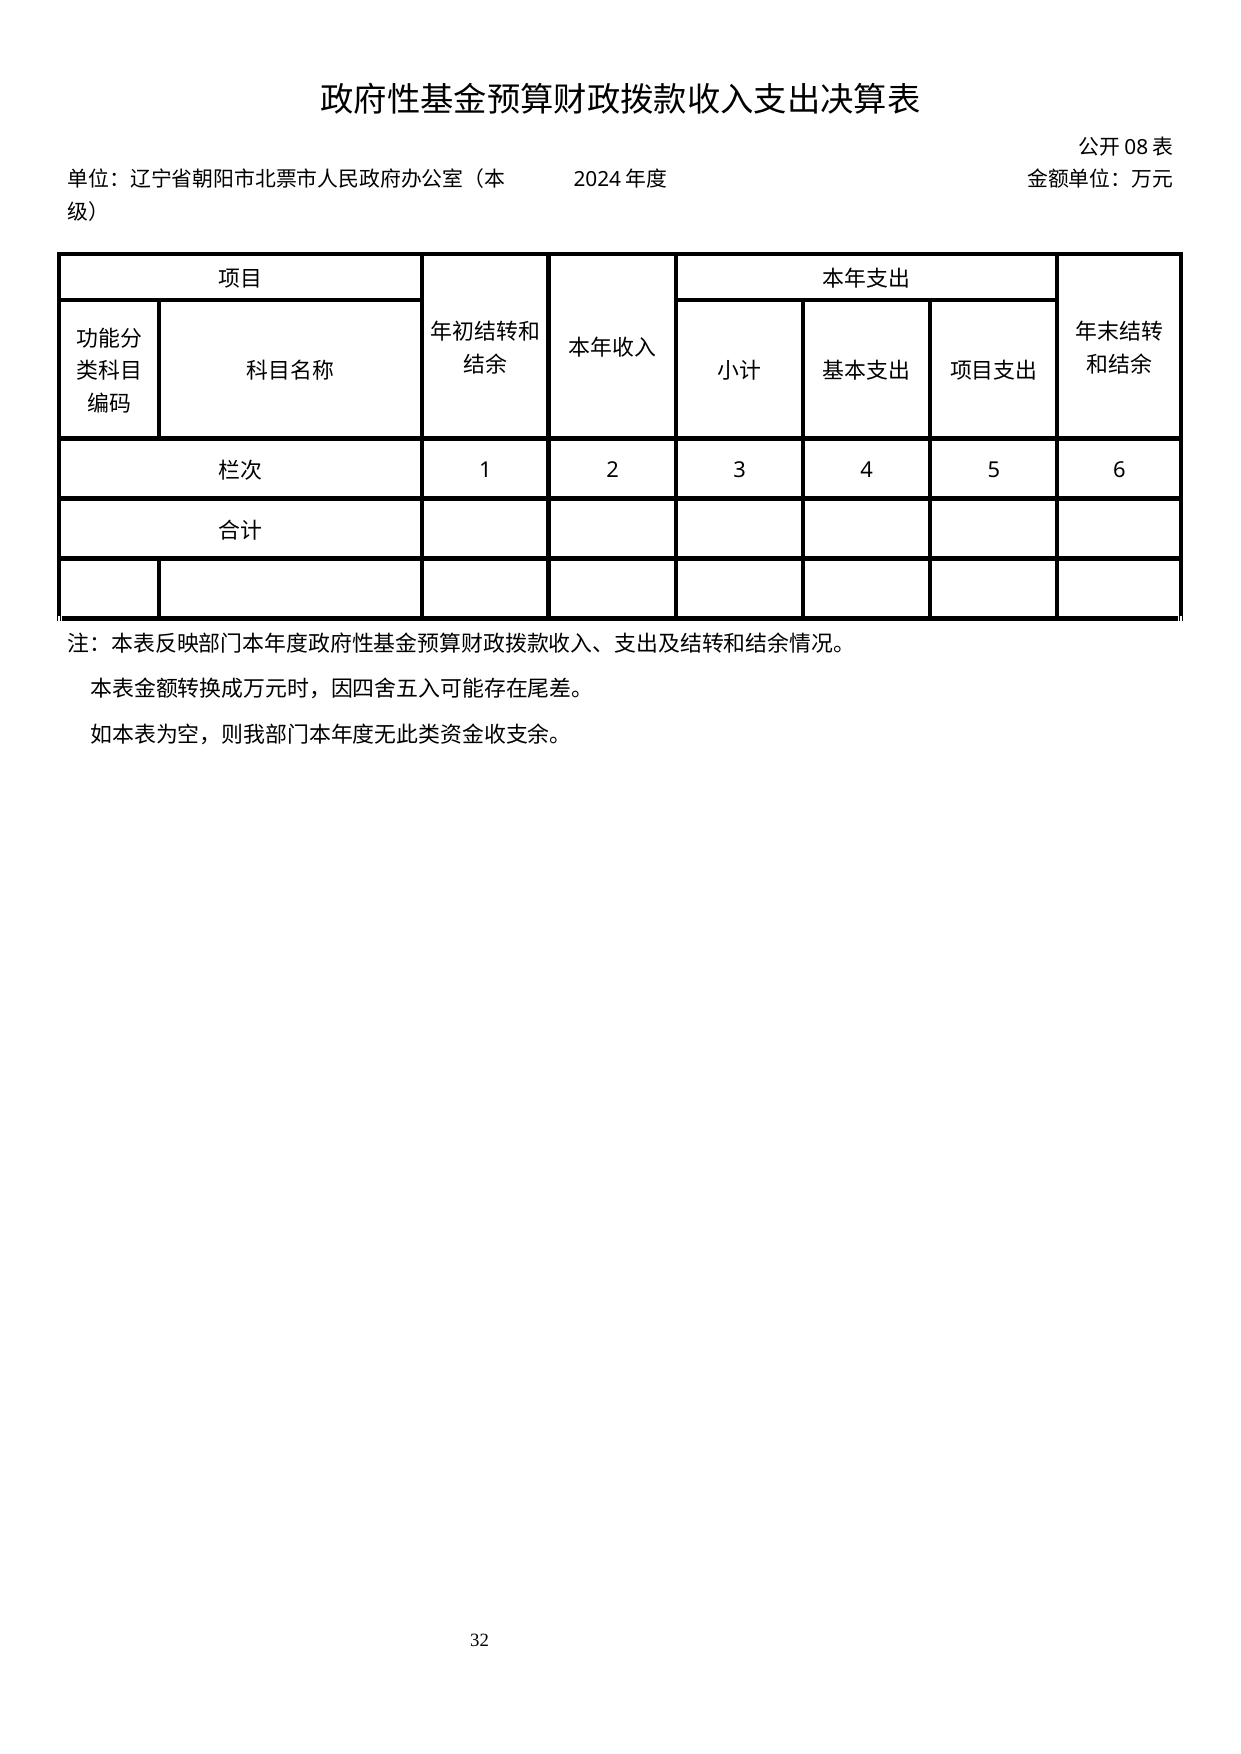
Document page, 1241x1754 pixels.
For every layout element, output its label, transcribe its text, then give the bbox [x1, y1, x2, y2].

table_cell [805, 501, 928, 556]
table_cell 小计 [678, 302, 801, 436]
table_cell 3 [678, 441, 801, 496]
table_cell 注：本表反映部门本年度政府性基金预算财政拨款收入、支出及结转和结余情况。 [60, 616, 1180, 662]
table_cell 金额单位：万元 [724, 162, 1181, 227]
table_cell 2 [551, 441, 674, 496]
table_header 年初结转和结余 [424, 256, 546, 436]
table_cell [805, 561, 928, 616]
table_cell 栏次 [61, 441, 420, 496]
table_cell 6 [1059, 441, 1179, 496]
table_header 公开08表 [59, 129, 1181, 162]
table_cell 功能分类科目编码 [61, 302, 157, 436]
table_cell [1059, 501, 1179, 556]
table_cell [551, 561, 674, 616]
table_cell 科目名称 [161, 302, 420, 436]
table_cell [1059, 561, 1179, 616]
table_cell [61, 561, 157, 616]
table_cell 5 [932, 441, 1055, 496]
table_cell [932, 501, 1055, 556]
table_cell 2024年度 [516, 162, 724, 227]
table_header 年末结转和结余 [1059, 256, 1179, 436]
table_cell 合计 [61, 501, 420, 556]
table_cell [551, 501, 674, 556]
table_cell 基本支出 [805, 302, 928, 436]
text 政府性基金预算财政拨款收入支出决算表 [59, 64, 1181, 129]
table_header 项目 [61, 256, 420, 298]
table_cell [678, 561, 801, 616]
table_header 本年收入 [551, 256, 674, 436]
table_header 本年支出 [678, 256, 1055, 298]
table_cell 单位：辽宁省朝阳市北票市人民政府办公室（本级） [59, 162, 516, 227]
table_cell [678, 501, 801, 556]
table_cell 4 [805, 441, 928, 496]
table_cell 本表金额转换成万元时，因四舍五入可能存在尾差。 [60, 663, 1180, 709]
table_cell 1 [424, 441, 546, 496]
table_cell 项目支出 [932, 302, 1055, 436]
table_cell [161, 561, 420, 616]
table_cell [424, 501, 546, 556]
table_cell [424, 561, 546, 616]
table_cell 如本表为空，则我部门本年度无此类资金收支余。 [60, 709, 1180, 755]
table_cell [932, 561, 1055, 616]
